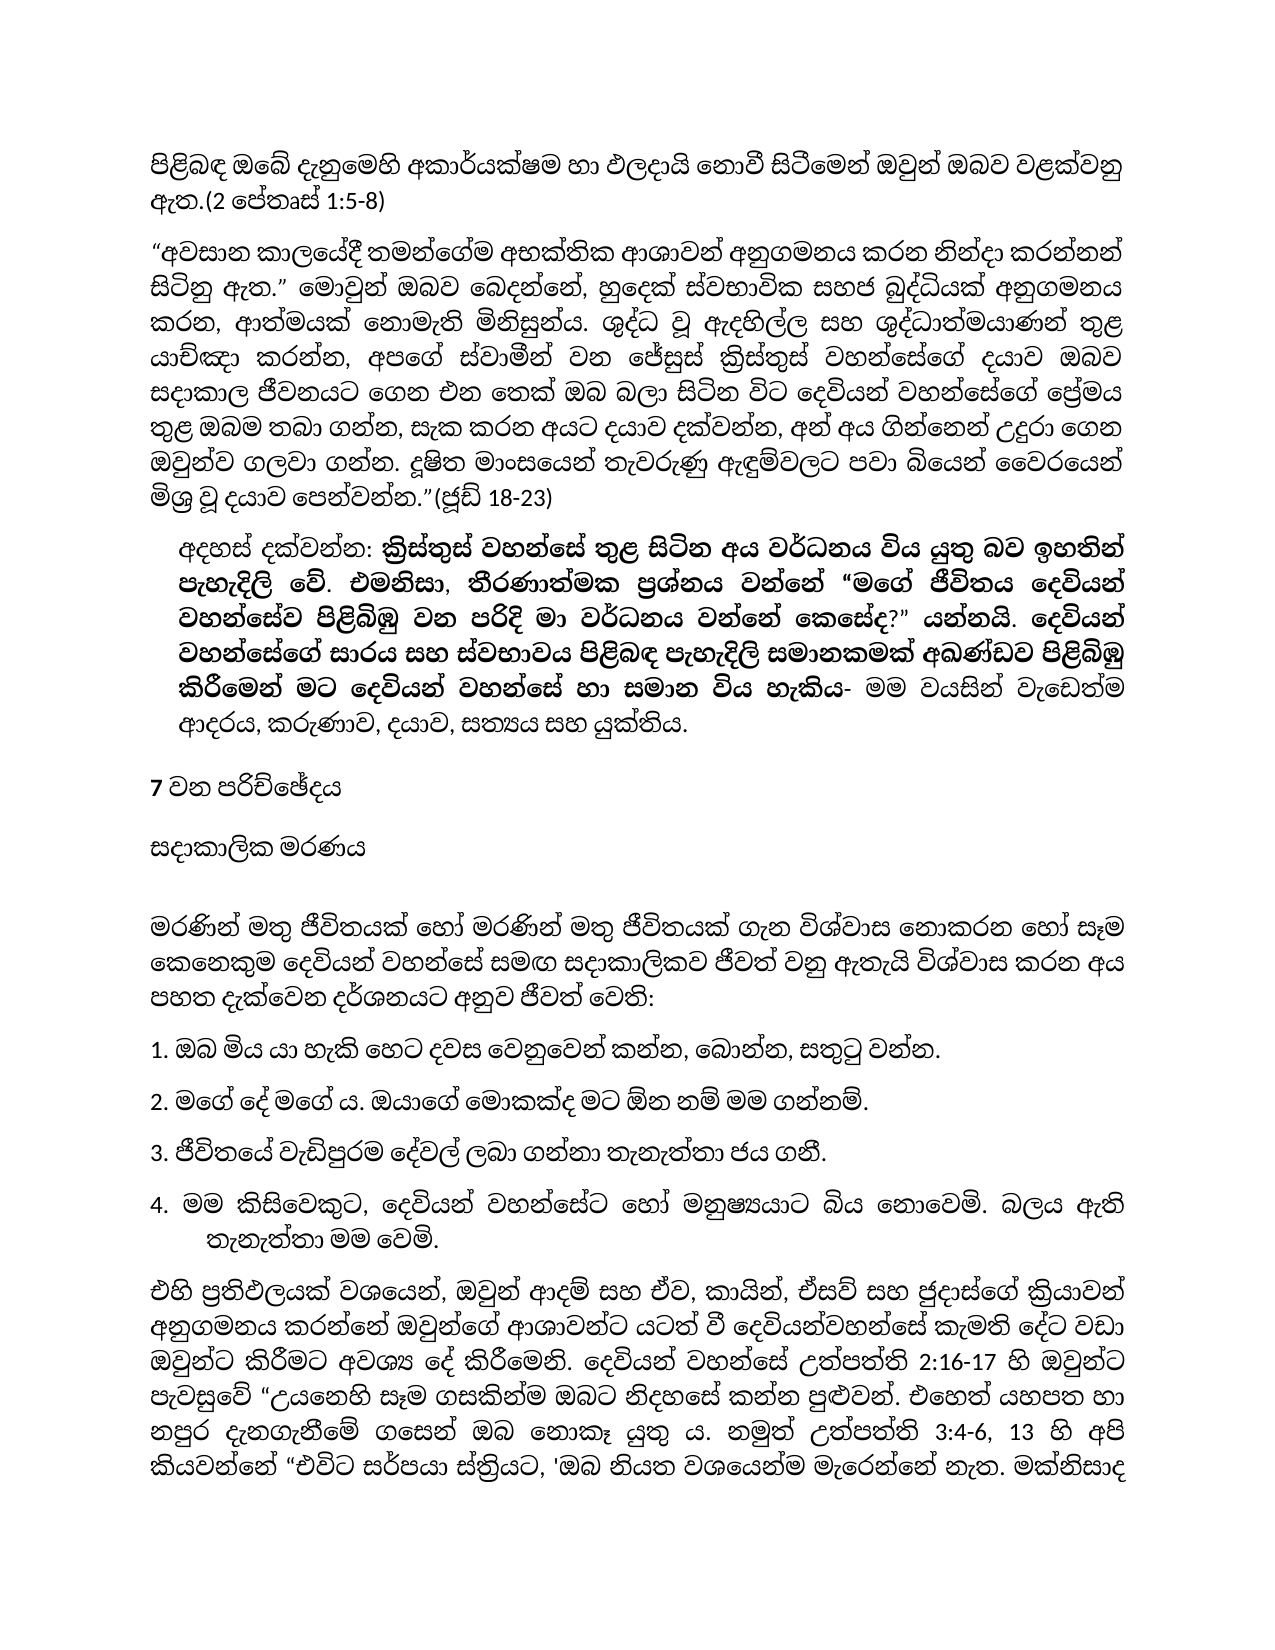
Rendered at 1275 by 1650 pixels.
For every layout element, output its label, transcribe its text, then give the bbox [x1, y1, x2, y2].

text 4. මම කිසිවෙකුට, දෙවියන් වහන්සේට හෝ මනුෂ්‍යයාට බිය නොවෙමි. බලය ඇති තැනැත්තා මම වෙමි. [150, 1189, 1125, 1254]
subtitle 7 වන පරිච්ඡේදය [150, 772, 1125, 803]
text “අවසාන කාලයේදී තමන්ගේම අභක්තික ආශාවන් අනුගමනය කරන නින්දා කරන්නන් සිටිනු ඇත.” මොවුන් ඔබව බෙදන්නේ, හුදෙක් ස්වභාවික සහජ බුද්ධියක් අනුගමනය කරන, ආත්මයක් නොමැති මිනිසුන්ය. ශුද්ධ වූ ඇදහිල්ල සහ ශුද්ධාත්මයාණන් තුළ යාච්ඤා කරන්න, අපගේ ස්වාමීන් වන ජේසුස් ක්‍රිස්තුස් වහන්සේගේ දයාව ඔබව සදාකාල ජීවනයට ගෙන එන තෙක් ඔබ බලා සිටින විට දෙවියන් වහන්සේගේ ප්‍රේමය තුළ ඔබම තබා ගන්න, සැක කරන අයට දයාව දක්වන්න, අන් අය ගින්නෙන් උදුරා ගෙන ඔවුන්ව ගලවා ගන්න. දූෂිත මාංසයෙන් තැවරුණු ඇඳුම්වලට පවා බියෙන් වෛරයෙන් මිශ්‍ර වූ දයාව පෙන්වන්න.”(ජූඩ් 18-23) [150, 237, 1125, 512]
text 3. ජීවිතයේ වැඩිපුරම දේවල් ලබා ගන්නා තැනැත්තා ජය ගනී. [408, 1137, 1125, 1168]
text 1. ඔබ මිය යා හැකි හෙට දවස වෙනුවෙන් කන්න, බොන්න, සතුටු වන්න. [150, 1034, 1125, 1064]
text මරණින් මතු ජීවිතයක් හෝ මරණින් මතු ජීවිතයක් ගැන විශ්වාස නොකරන හෝ සෑම කෙනෙකුම දෙවියන් වහන්සේ සමඟ සදාකාලිකව ජීවත් වනු ඇතැයි විශ්වාස කරන අය පහත දැක්වෙන දර්ශනයට අනුව ජීවත් වෙති: [150, 912, 1125, 1013]
text 2. මගේ දේ මගේ ය. ඔයාගේ මොකක්ද මට ඕන නම් මම ගන්නම්. [258, 1086, 1125, 1116]
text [150, 1276, 1125, 1481]
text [150, 150, 1125, 216]
text 2. මගේ දේ මගේ ය. ඔයාගේ මොකක්ද මට ඕන නම් මම ගන්නම්. [150, 1086, 264, 1116]
text අදහස් දක්වන්න: ක්‍රිස්තුස් වහන්සේ තුළ සිටින අය වර්ධනය විය යුතු බව ඉහතින් පැහැදිලි වේ. එමනිසා, තීරණාත්මක ප්‍රශ්නය වන්නේ “මගේ ජීවිතය දෙවියන් වහන්සේව පිළිබිඹු වන පරිදි මා වර්ධනය වන්නේ කෙසේද?” යන්නයි. දෙවියන් වහන්සේගේ සාරය සහ ස්වභාවය පිළිබඳ පැහැදිලි සමානකමක් අඛණ්ඩව පිළිබිඹු කිරීමෙන් මට දෙවියන් වහන්සේ හා සමාන විය හැකිය- මම වයසින් වැඩෙත්ම ආදරය, කරුණාව, දයාව, සත්‍යය සහ යුක්තිය. [178, 533, 1125, 739]
text 3. ජීවිතයේ වැඩිපුරම දේවල් ලබා ගන්නා තැනැත්තා ජය ගනී. [150, 1137, 414, 1168]
subtitle සදාකාලික මරණය [150, 832, 1125, 863]
